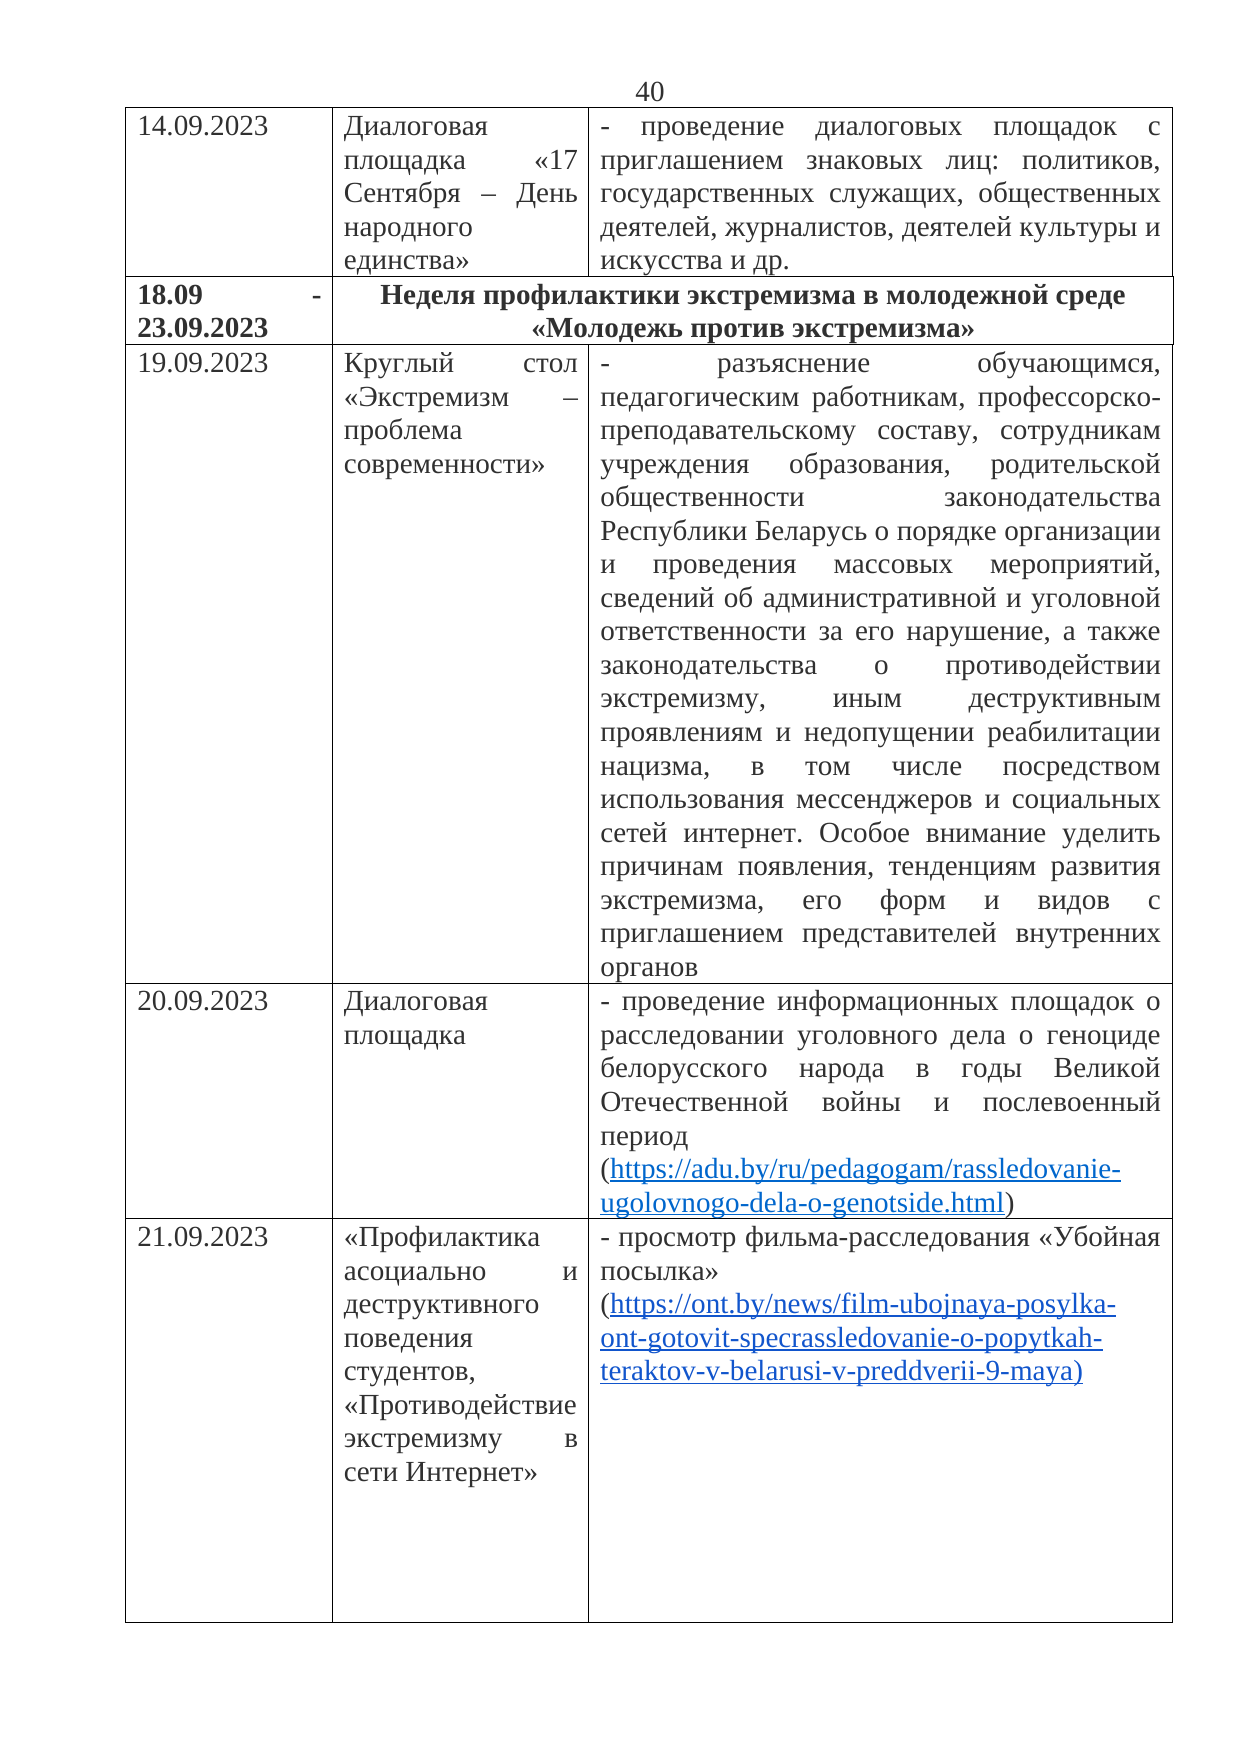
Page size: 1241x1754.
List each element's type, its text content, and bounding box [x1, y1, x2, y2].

table_cell Круглый стол «Экстремизм – проблема современности» [333, 345, 588, 982]
table_cell - проведение информационных площадок о расследовании уголовного дела о геноциде белорусского народа в годы Великой Отечественной войны и послевоенный период (https://adu.by/ru/pedagogam/rassledovanie-ugolovnogo-dela-o-genotside.html) [589, 984, 1172, 1218]
table_cell Диалоговая площадка «17 Сентября – День народного единства» [333, 108, 588, 276]
table_cell Неделя профилактики экстремизма в молодежной среде «Молодежь против экстремизма» [333, 277, 1173, 344]
table_cell - разъяснение обучающимся, педагогическим работникам, профессорско-преподавательскому составу, сотрудникам учреждения образования, родительской общественности законодательства Республики Беларусь о порядке организации и проведения массовых мероприятий, сведений об административной и уголовной ответственности за его нарушение, а также законодательства о противодействии экстремизму, иным деструктивным проявлениям и недопущении реабилитации нацизма, в том числе посредством использования мессенджеров и социальных сетей интернет. Особое внимание уделить причинам появления, тенденциям развития экстремизма, его форм и видов с приглашением представителей внутренних органов [589, 345, 1172, 982]
table_cell - проведение диалоговых площадок с приглашением знаковых лиц: политиков, государственных служащих, общественных деятелей, журналистов, деятелей культуры и искусства и др. [589, 108, 1172, 276]
table_cell Диалоговая площадка [333, 984, 588, 1218]
table_cell 21.09.2023 [126, 1219, 332, 1622]
table_cell «Профилактика асоциально и деструктивного поведения студентов, «Противодействие экстремизму в сети Интернет» [333, 1219, 588, 1622]
table_cell 20.09.2023 [126, 984, 332, 1218]
table_cell 18.09 - 23.09.2023 [126, 277, 332, 344]
table_cell 14.09.2023 [126, 108, 332, 276]
table_cell - просмотр фильма-расследования «Убойная посылка» (https://ont.by/news/film-ubojnaya-posylka-ont-gotovit-specrassledovanie-o-popytkah-teraktov-v-belarusi-v-preddverii-9-maya) [589, 1219, 1172, 1622]
table_cell 19.09.2023 [126, 345, 332, 982]
